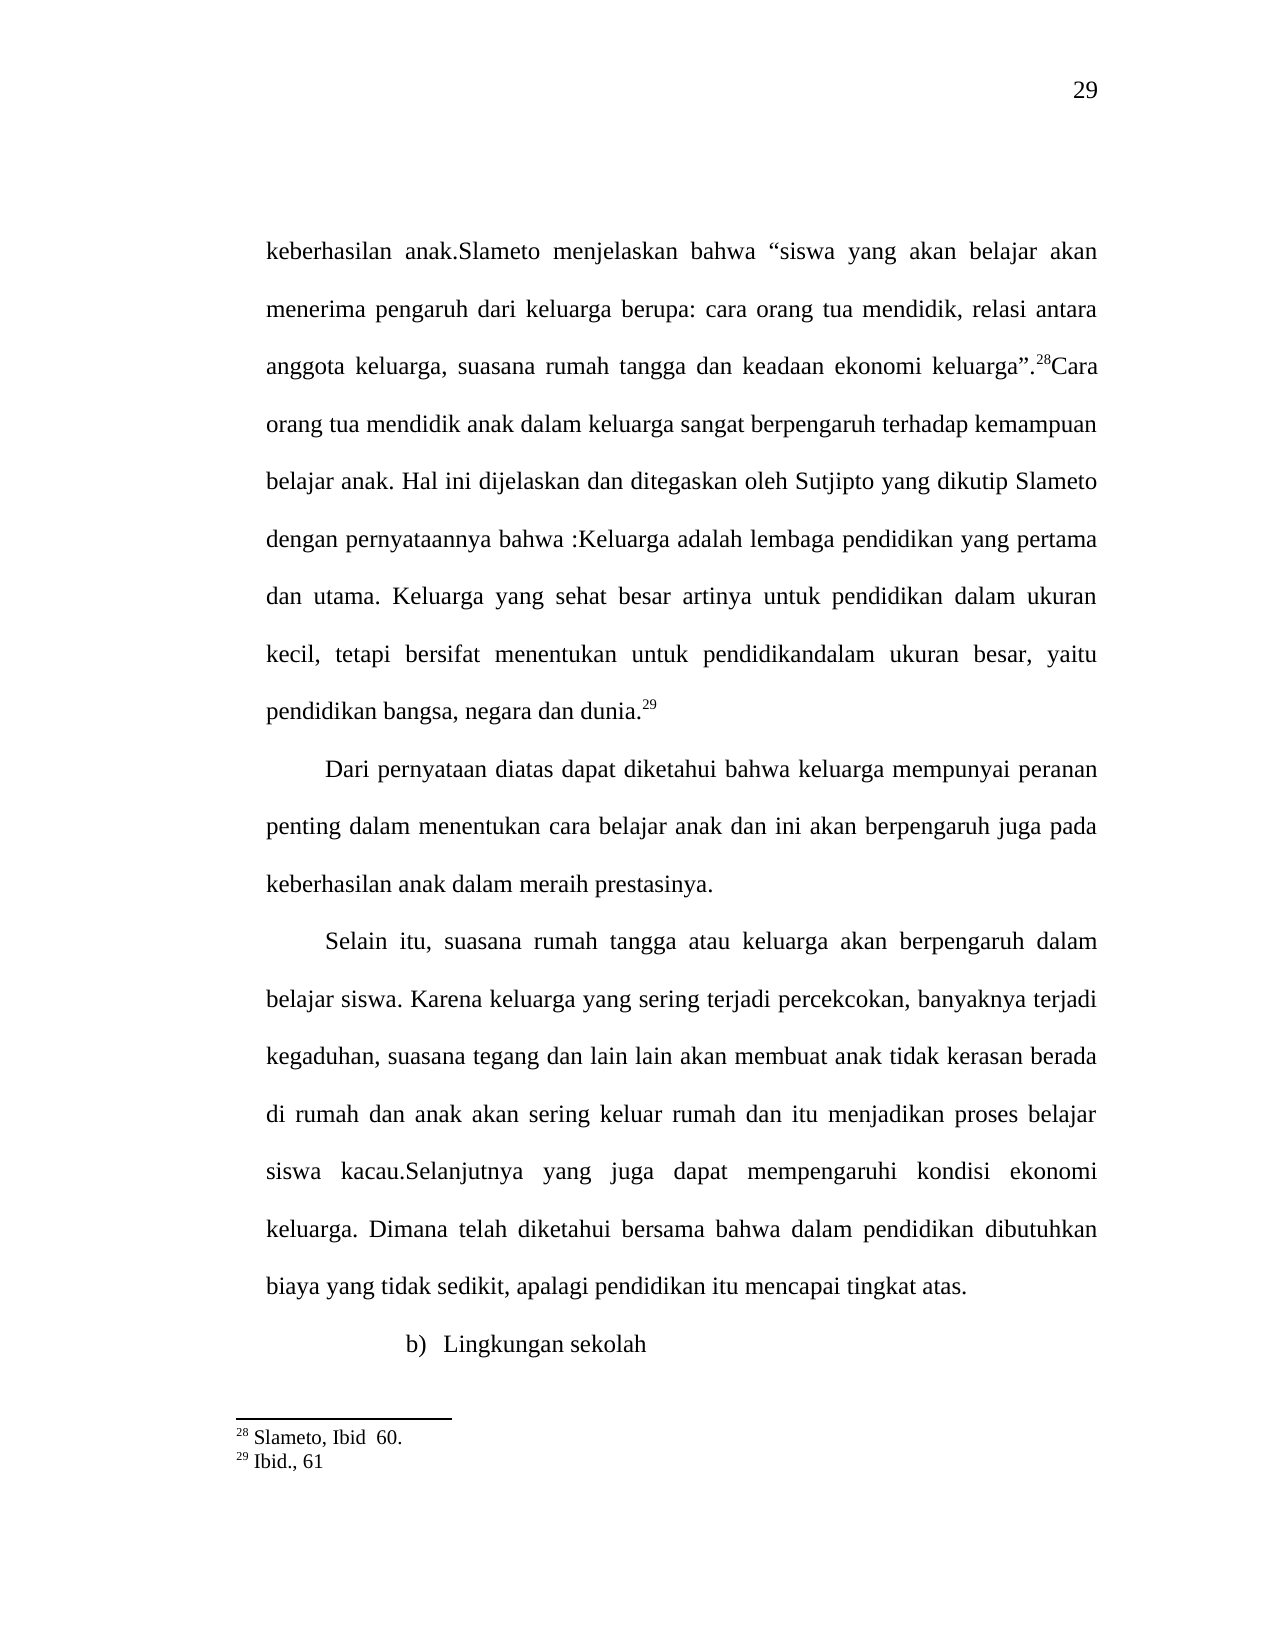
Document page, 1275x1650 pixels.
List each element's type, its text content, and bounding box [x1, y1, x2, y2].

list Lingkungan sekolah [406, 1329, 1098, 1357]
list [266, 236, 1098, 725]
list Dari pernyataan diatas dapat diketahui bahwa keluarga mempunyai peranan penting dalam menentukan cara belajar anak dan ini akan berpengaruh juga pada keberhasilan anak dalam meraih prestasinya. [266, 754, 1098, 897]
list Selain itu, suasana rumah tangga atau keluarga akan berpengaruh dalam belajar siswa. Karena keluarga yang sering terjadi percekcokan, banyaknya terjadi kegaduhan, suasana tegang dan lain lain akan membuat anak tidak kerasan berada di rumah dan anak akan sering keluar rumah dan itu menjadikan proses belajar siswa kacau.Selanjutnya yang juga dapat mempengaruhi kondisi ekonomi keluarga. Dimana telah diketahui bersama bahwa dalam pendidikan dibutuhkan biaya yang tidak sedikit, apalagi pendidikan itu mencapai tingkat atas. [266, 926, 1098, 1300]
